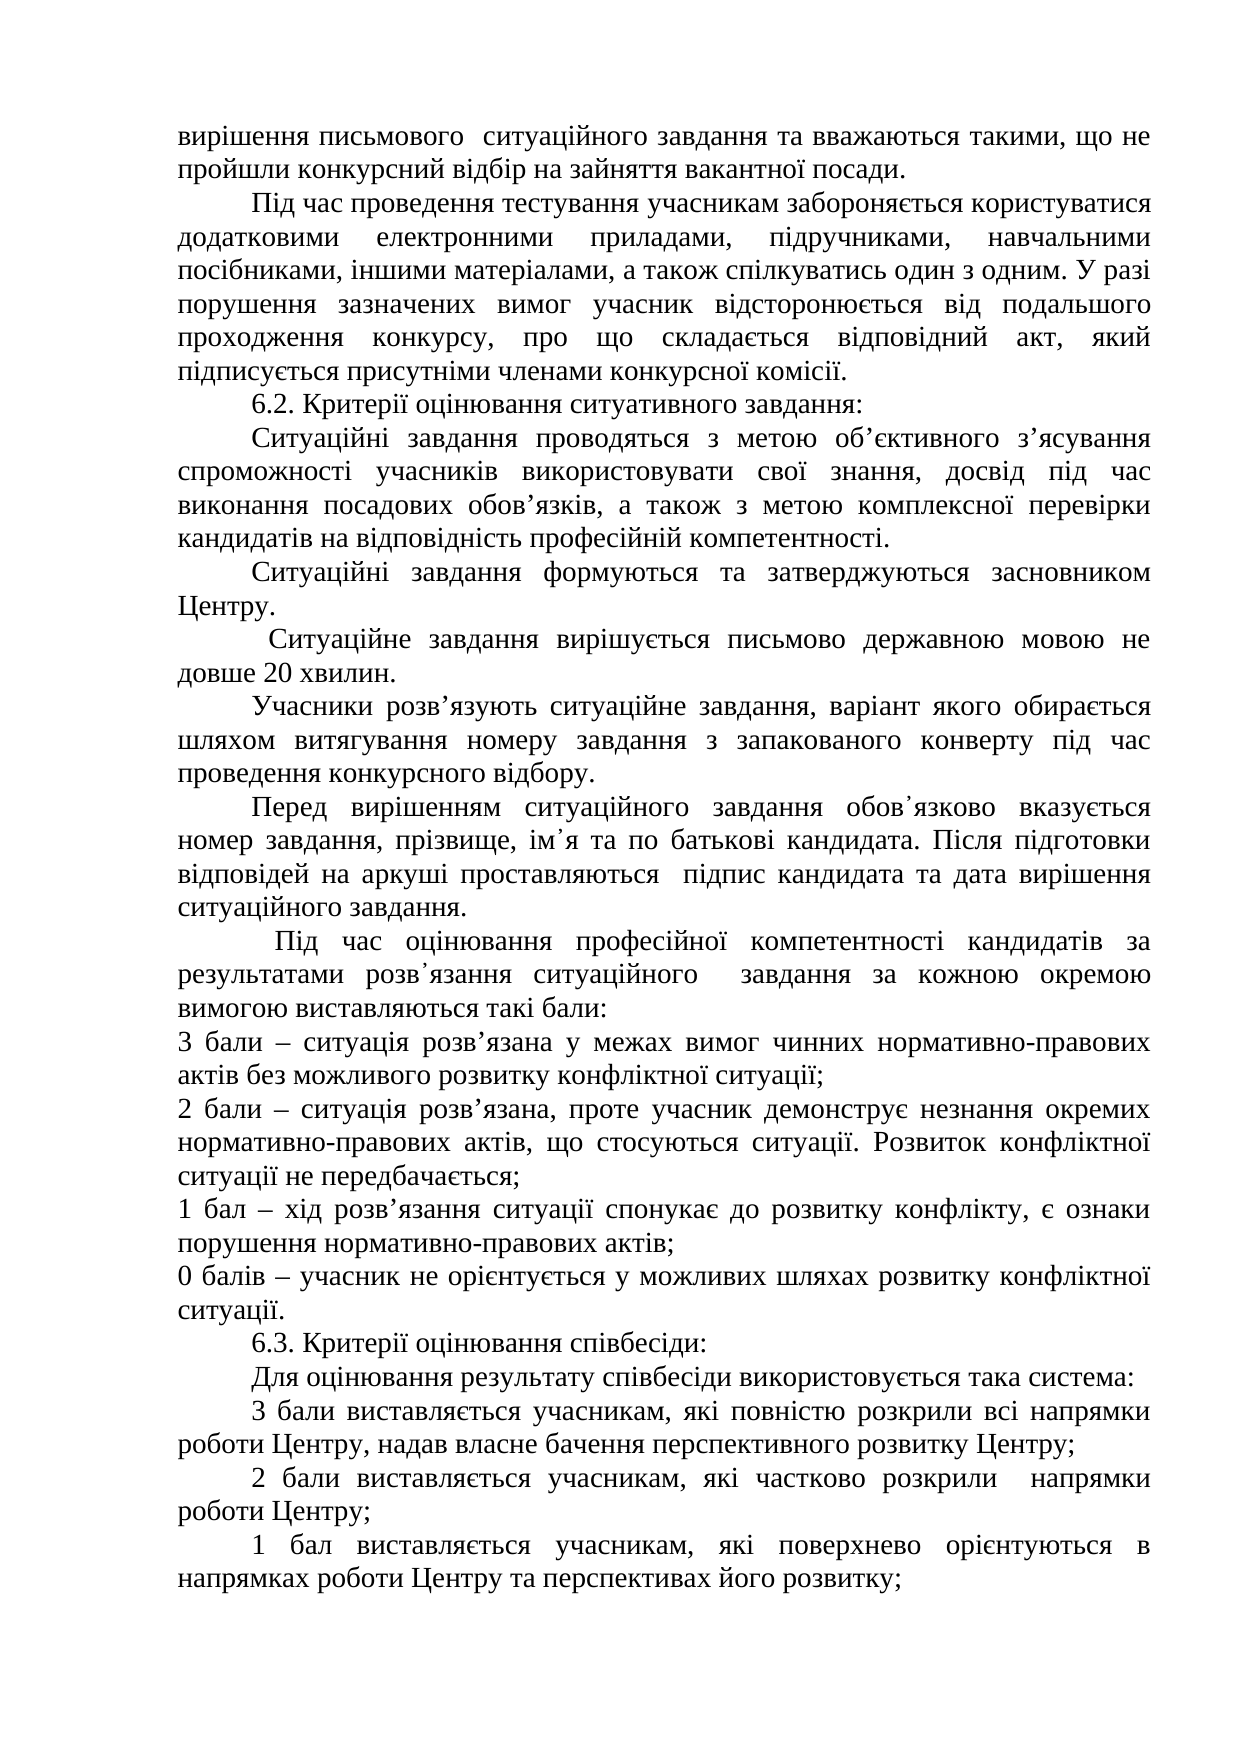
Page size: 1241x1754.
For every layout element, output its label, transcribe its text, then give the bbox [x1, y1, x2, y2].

text 2 бали – ситуація розв’язана, проте учасник демонструє незнання окремих нормативно-правових актів, що стосуються ситуації. Розвиток конфліктної ситуації не передбачається; [177, 1091, 1152, 1191]
text 0 балів – учасник не орієнтується у можливих шляхах розвитку конфліктної ситуації. [177, 1258, 1152, 1326]
text Ситуаційне завдання вирішується письмово державною мовою не довше 20 хвилин. [177, 621, 1152, 688]
text 3 бали виставляється учасникам, які повністю розкрили всі напрямки роботи Центру, надав власне бачення перспективного розвитку Центру; [177, 1393, 1152, 1460]
text Під час оцінювання професійної компетентності кандидатів за результатами розв᾽язання ситуаційного завдання за кожною окремою вимогою виставляються такі бали: [177, 923, 1152, 1024]
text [177, 118, 1152, 185]
text 3 бали – ситуація розв’язана у межах вимог чинних нормативно-правових актів без можливого розвитку конфліктної ситуації; [177, 1024, 1152, 1091]
text Ситуаційні завдання проводяться з метою об’єктивного з’ясування спроможності учасників використовувати свої знання, досвід під час виконання посадових обов’язків, а також з метою комплексної перевірки кандидатів на відповідність професійній компетентності. [177, 420, 1152, 554]
text 2 бали виставляється учасникам, які частково розкрили напрямки роботи Центру; [177, 1460, 1152, 1527]
text 6.3. Критерії оцінювання співбесіди: [177, 1326, 1152, 1359]
text 1 бал – хід розв’язання ситуації спонукає до розвитку конфлікту, є ознаки порушення нормативно-правових актів; [177, 1191, 1152, 1258]
text 1 бал виставляється учасникам, які поверхнево орієнтуються в напрямках роботи Центру та перспективах його розвитку; [177, 1527, 1152, 1594]
text Учасники розв’язують ситуаційне завдання, варіант якого обирається шляхом витягування номеру завдання з запакованого конверту під час проведення конкурсного відбору. [177, 688, 1152, 789]
text Для оцінювання результату співбесіди використовується така система: [177, 1359, 1152, 1393]
text Перед вирішенням ситуаційного завдання обов᾽язково вказується номер завдання, прізвище, ім᾽я та по батькові кандидата. Після підготовки відповідей на аркуші проставляються підпис кандидата та дата вирішення ситуаційного завдання. [177, 789, 1152, 923]
text 6.2. Критерії оцінювання ситуативного завдання: [177, 386, 1152, 420]
text Ситуаційні завдання формуються та затверджуються засновником Центру. [177, 554, 1152, 621]
text Під час проведення тестування учасникам забороняється користуватися додатковими електронними приладами, підручниками, навчальними посібниками, іншими матеріалами, а також спілкуватись один з одним. У разі порушення зазначених вимог учасник відсторонюється від подальшого проходження конкурсу, про що складається відповідний акт, який підписується присутніми членами конкурсної комісії. [177, 185, 1152, 386]
